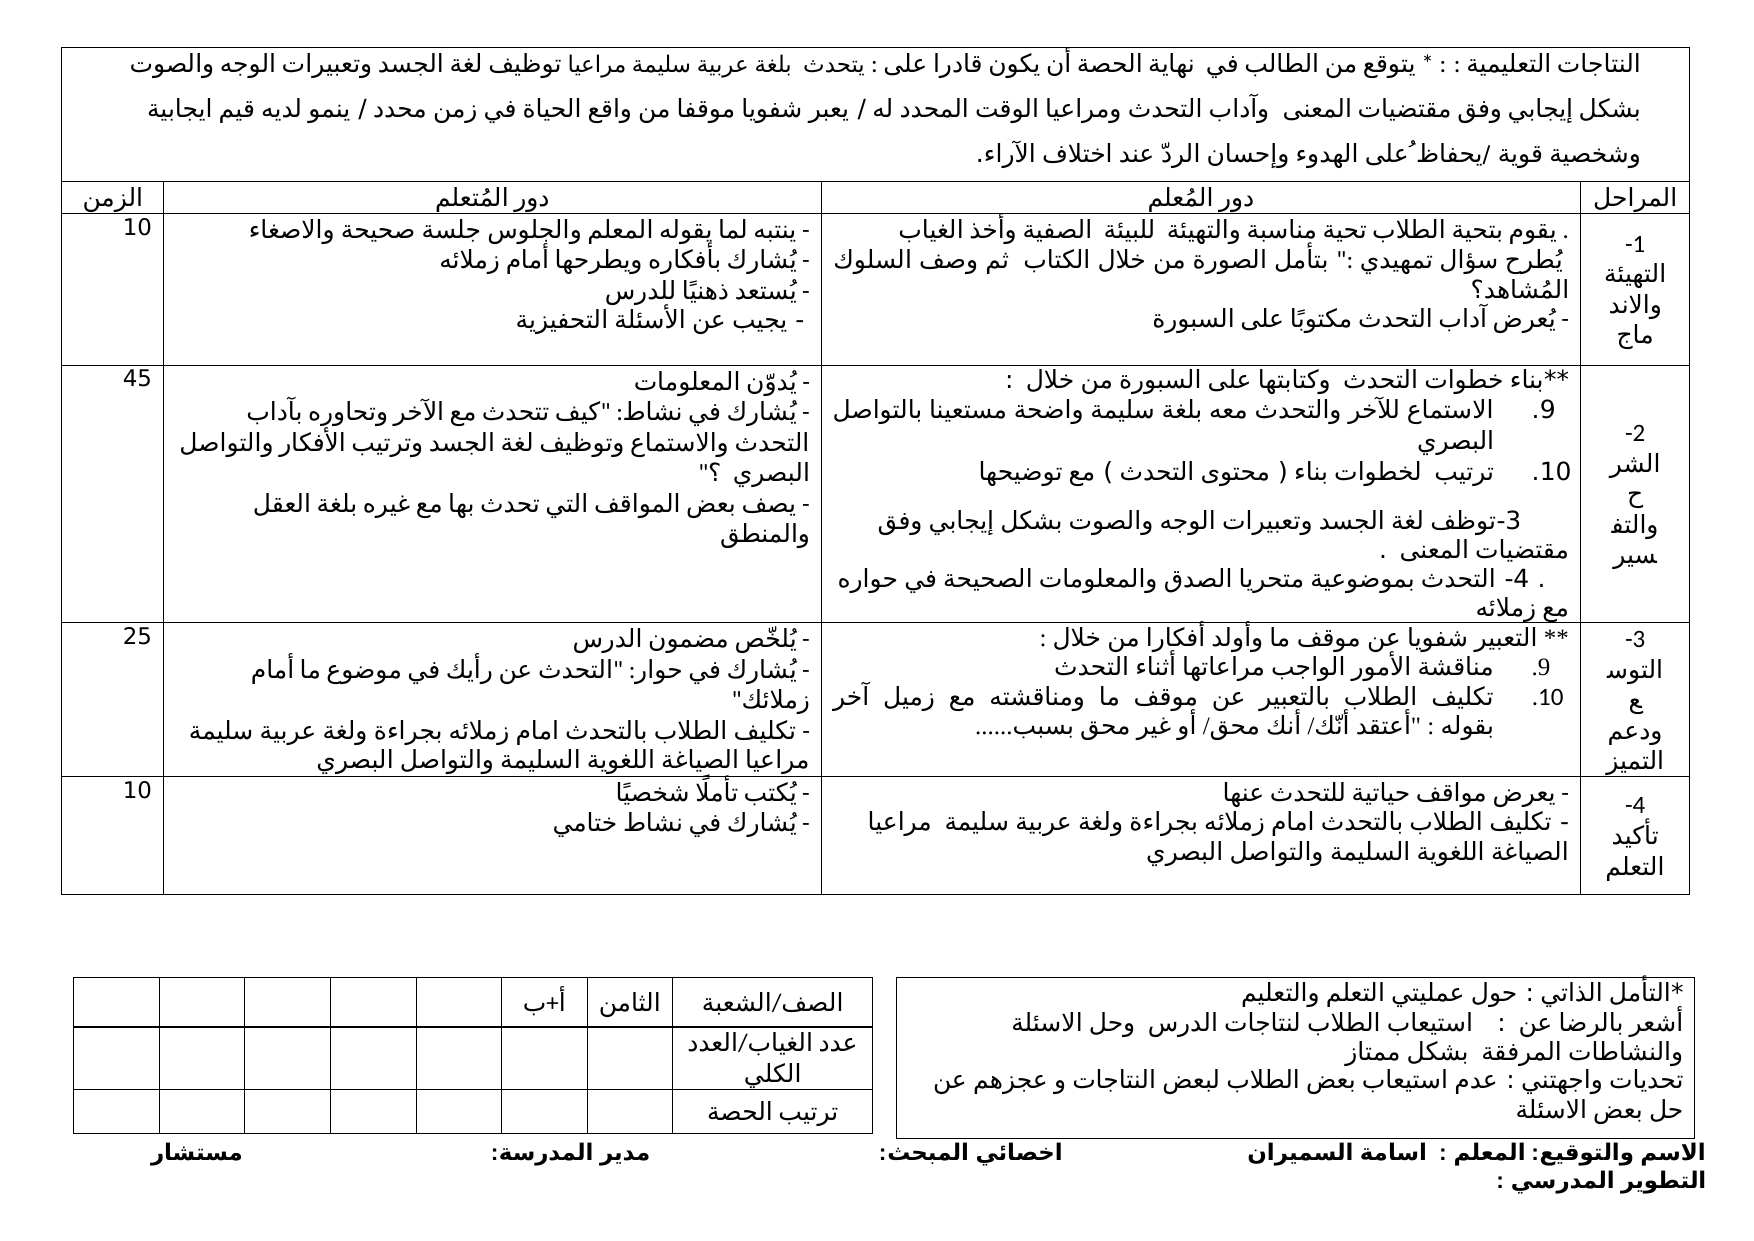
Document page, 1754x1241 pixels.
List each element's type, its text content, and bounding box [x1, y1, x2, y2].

table_cell 3-التوسع ودعم التميز [1581, 623, 1689, 776]
table_cell دور المُعلم [822, 182, 1580, 213]
table_header [885, 942, 1706, 1139]
table_header [62, 942, 884, 1139]
table_cell - يعرض مواقف حياتية للتحدث عنها - تكليف الطلاب بالتحدث امام زملائه بجراءة ولغة عربية سليمة مراعيا الصياغة اللغوية السليمة والتواصل البصري [822, 777, 1580, 894]
table_cell 2-الشرح والتفسير [1581, 366, 1689, 622]
table_header النتاجات التعليمية : : * يتوقع من الطالب في نهاية الحصة أن يكون قادرا على : يتحدث بلغة عربية سليمة مراعيا توظيف لغة الجسد وتعبيرات الوجه والصوت بشكل إيجابي وفق مقتضيات المعنى وآداب التحدث ومراعيا الوقت المحدد له / يعبر شفويا موقفا من واقع الحياة في زمن محدد / ينمو لديه قيم ايجابية وشخصية قوية /يحفاظ ُعلى الهدوء وإحسان الردّ عند اختلاف الآراء. [62, 48, 1689, 181]
table_cell الزمن [62, 182, 163, 213]
table_cell - ينتبه لما يقوله المعلم والجلوس جلسة صحيحة والاصغاء - يُشارك بأفكاره ويطرحها أمام زملائه - يُستعد ذهنيًا للدرس - يجيب عن الأسئلة التحفيزية [164, 214, 821, 364]
table_cell - يُدوّن المعلومات - يُشارك في نشاط: "كيف تتحدث مع الآخر وتحاوره بآداب التحدث والاستماع وتوظيف لغة الجسد وترتيب الأفكار والتواصل البصري ؟" - يصف بعض المواقف التي تحدث بها مع غيره بلغة العقل والمنطق [164, 366, 821, 622]
table_cell **بناء خطوات التحدث وكتابتها على السبورة من خلال : الاستماع للآخر والتحدث معه بلغة سليمة واضحة مستعينا بالتواصل البصري ترتيب لخطوات بناء ( محتوى التحدث ) مع توضيحها 3-توظف لغة الجسد وتعبيرات الوجه والصوت بشكل إيجابي وفق مقتضيات المعنى . . 4- التحدث بموضوعية متحريا الصدق والمعلومات الصحيحة في حواره مع زملائه [822, 366, 1580, 622]
table_cell دور المُتعلم [164, 182, 821, 213]
table_cell . يقوم بتحية الطلاب تحية مناسبة والتهيئة للبيئة الصفية وأخذ الغياب يُطرح سؤال تمهيدي :" بتأمل الصورة من خلال الكتاب ثم وصف السلوك المُشاهد؟ - يُعرض آداب التحدث مكتوبًا على السبورة [822, 214, 1580, 364]
table_cell ** التعبير شفويا عن موقف ما وأولد أفكارا من خلال : مناقشة الأمور الواجب مراعاتها أثناء التحدث تكليف الطلاب بالتعبير عن موقف ما ومناقشته مع زميل آخر بقوله : "أعتقد أنّك/ أنك محق/ أو غير محق بسبب...... [822, 623, 1580, 776]
table_cell 4-تأكيد التعلم [1581, 777, 1689, 894]
table_cell 1-التهيئة والاندماج [1581, 214, 1689, 364]
table_cell - يُكتب تأملًا شخصيًا - يُشارك في نشاط ختامي [164, 777, 821, 894]
table_cell 10 [62, 777, 163, 894]
table_cell 25 [62, 623, 163, 776]
table_cell 10 [62, 214, 163, 364]
table_cell المراحل [1581, 182, 1689, 213]
table_cell - يُلخّص مضمون الدرس - يُشارك في حوار: "التحدث عن رأيك في موضوع ما أمام زملائك" - تكليف الطلاب بالتحدث امام زملائه بجراءة ولغة عربية سليمة مراعيا الصياغة اللغوية السليمة والتواصل البصري [164, 623, 821, 776]
table_cell 45 [62, 366, 163, 622]
